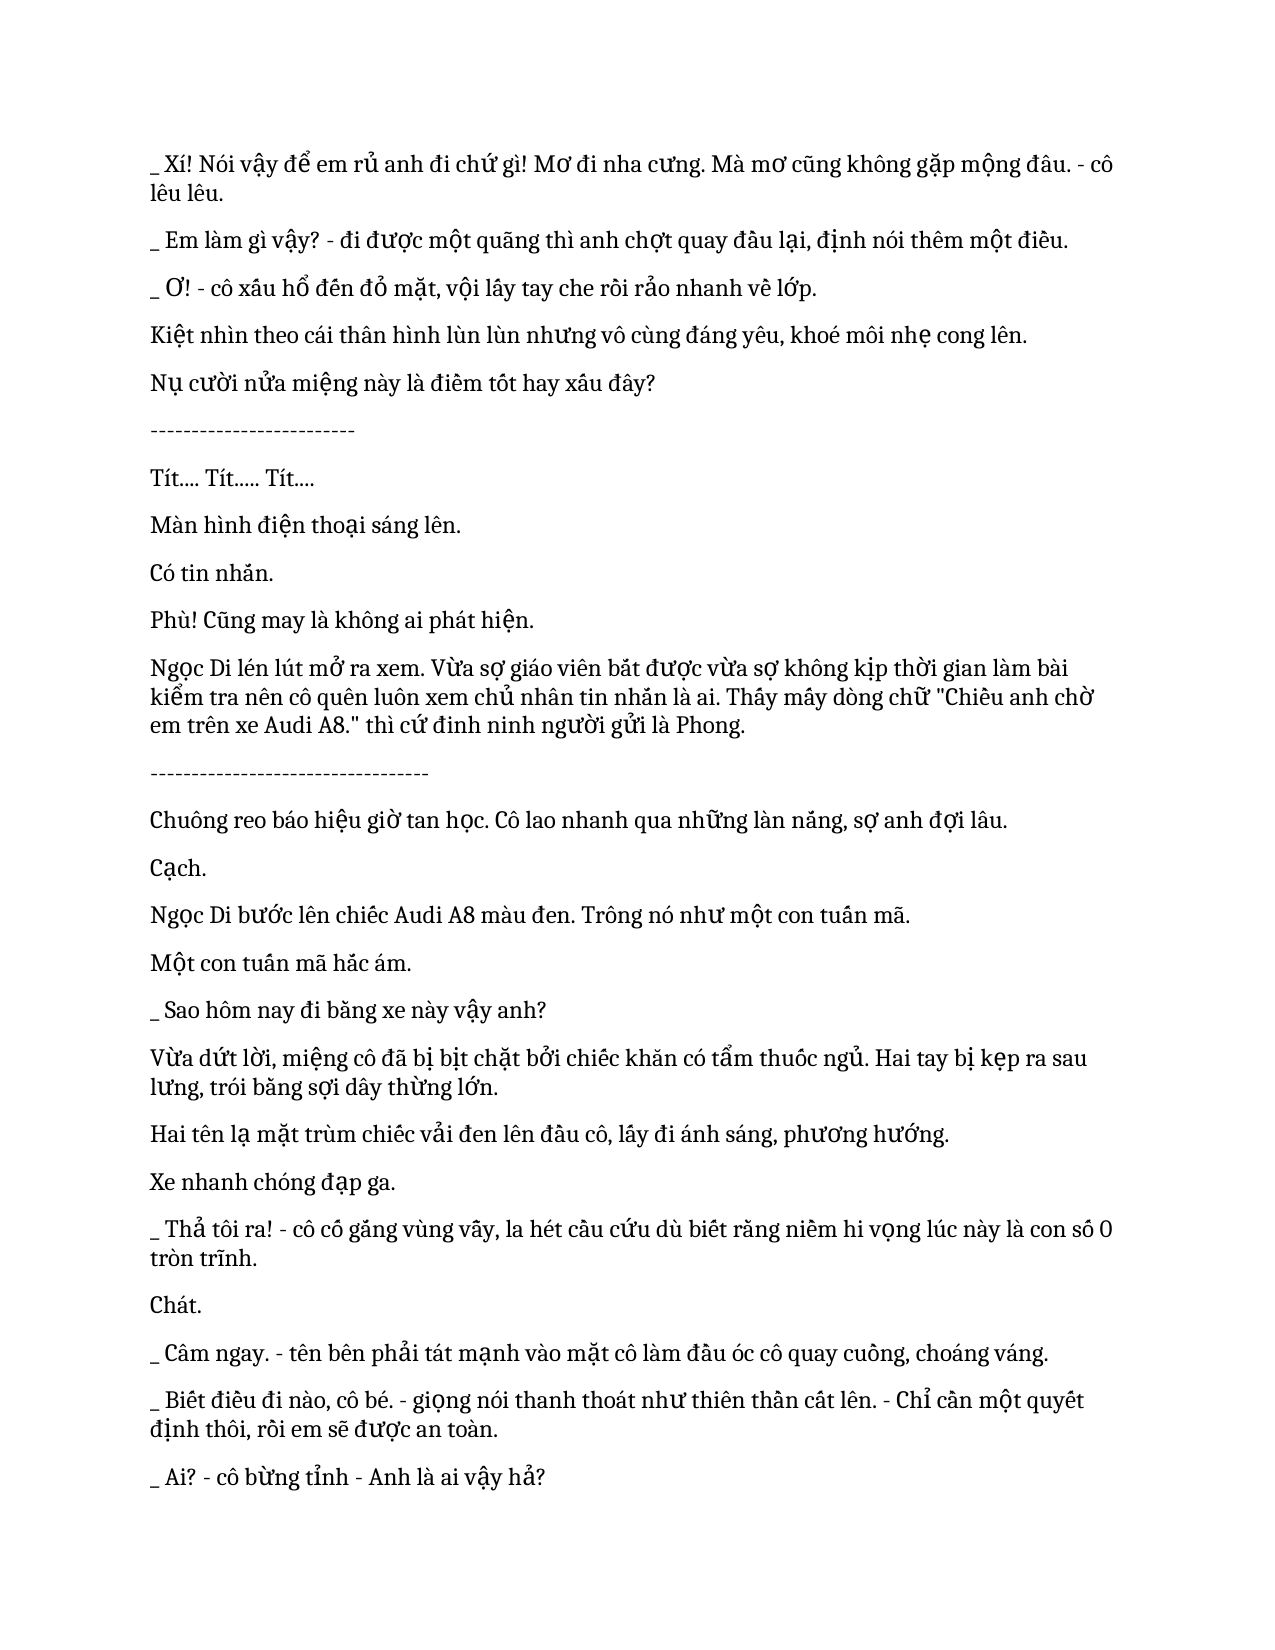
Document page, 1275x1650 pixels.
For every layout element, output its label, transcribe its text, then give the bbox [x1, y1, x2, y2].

text _ Thả tôi ra! - cô cố gắng vùng vẫy, la hét cầu cứu dù biết rằng niềm hi vọng lúc này là con số 0 tròn trĩnh. [150, 1215, 1125, 1272]
text _ Xí! Nói vậy để em rủ anh đi chứ gì! Mơ đi nha cưng. Mà mơ cũng không gặp mộng đâu. - cô lêu lêu. [150, 150, 1125, 207]
text Nụ cười nửa miệng này là điềm tốt hay xấu đây? [150, 369, 1125, 397]
text Ngọc Di bước lên chiếc Audi A8 màu đen. Trông nó như một con tuấn mã. [150, 901, 1125, 930]
text Hai tên lạ mặt trùm chiếc vải đen lên đầu cô, lấy đi ánh sáng, phương hướng. [150, 1120, 1125, 1149]
text Tít.... Tít..... Tít.... [150, 464, 1125, 492]
text ------------------------- [150, 416, 1125, 445]
text Kiệt nhìn theo cái thân hình lùn lùn nhưng vô cùng đáng yêu, khoé môi nhẹ cong lên. [150, 321, 1125, 350]
text Có tin nhắn. [150, 559, 1125, 587]
text Ngọc Di lén lút mở ra xem. Vừa sợ giáo viên bắt được vừa sợ không kịp thời gian làm bài kiểm tra nên cô quên luôn xem chủ nhân tin nhắn là ai. Thấy mấy dòng chữ "Chiều anh chờ em trên xe Audi A8." thì cứ đinh ninh người gửi là Phong. [150, 654, 1125, 740]
text _ Em làm gì vậy? - đi được một quãng thì anh chợt quay đầu lại, định nói thêm một điều. [150, 226, 1125, 255]
text Chát. [150, 1291, 1125, 1320]
text ---------------------------------- [150, 759, 1125, 787]
text _ Ơ! - cô xấu hổ đến đỏ mặt, vội lấy tay che rồi rảo nhanh về lớp. [150, 274, 1125, 302]
text _ Sao hôm nay đi bằng xe này vậy anh? [150, 996, 1125, 1025]
text _ Câm ngay. - tên bên phải tát mạnh vào mặt cô làm đầu óc cô quay cuồng, choáng váng. [150, 1339, 1125, 1367]
text Vừa dứt lời, miệng cô đã bị bịt chặt bởi chiếc khăn có tẩm thuốc ngủ. Hai tay bị kẹp ra sau lưng, trói bằng sợi dây thừng lớn. [150, 1044, 1125, 1101]
text Chuông reo báo hiệu giờ tan học. Cô lao nhanh qua những làn nắng, sợ anh đợi lâu. [150, 806, 1125, 835]
text Màn hình điện thoại sáng lên. [150, 511, 1125, 540]
text Một con tuấn mã hắc ám. [150, 949, 1125, 977]
text _ Ai? - cô bừng tỉnh - Anh là ai vậy hả? [150, 1462, 1125, 1491]
text Cạch. [150, 854, 1125, 882]
text Xe nhanh chóng đạp ga. [150, 1167, 1125, 1196]
text _ Biết điều đi nào, cô bé. - giọng nói thanh thoát như thiên thần cất lên. - Chỉ cần một quyết định thôi, rồi em sẽ được an toàn. [150, 1386, 1125, 1444]
text Phù! Cũng may là không ai phát hiện. [150, 606, 1125, 635]
